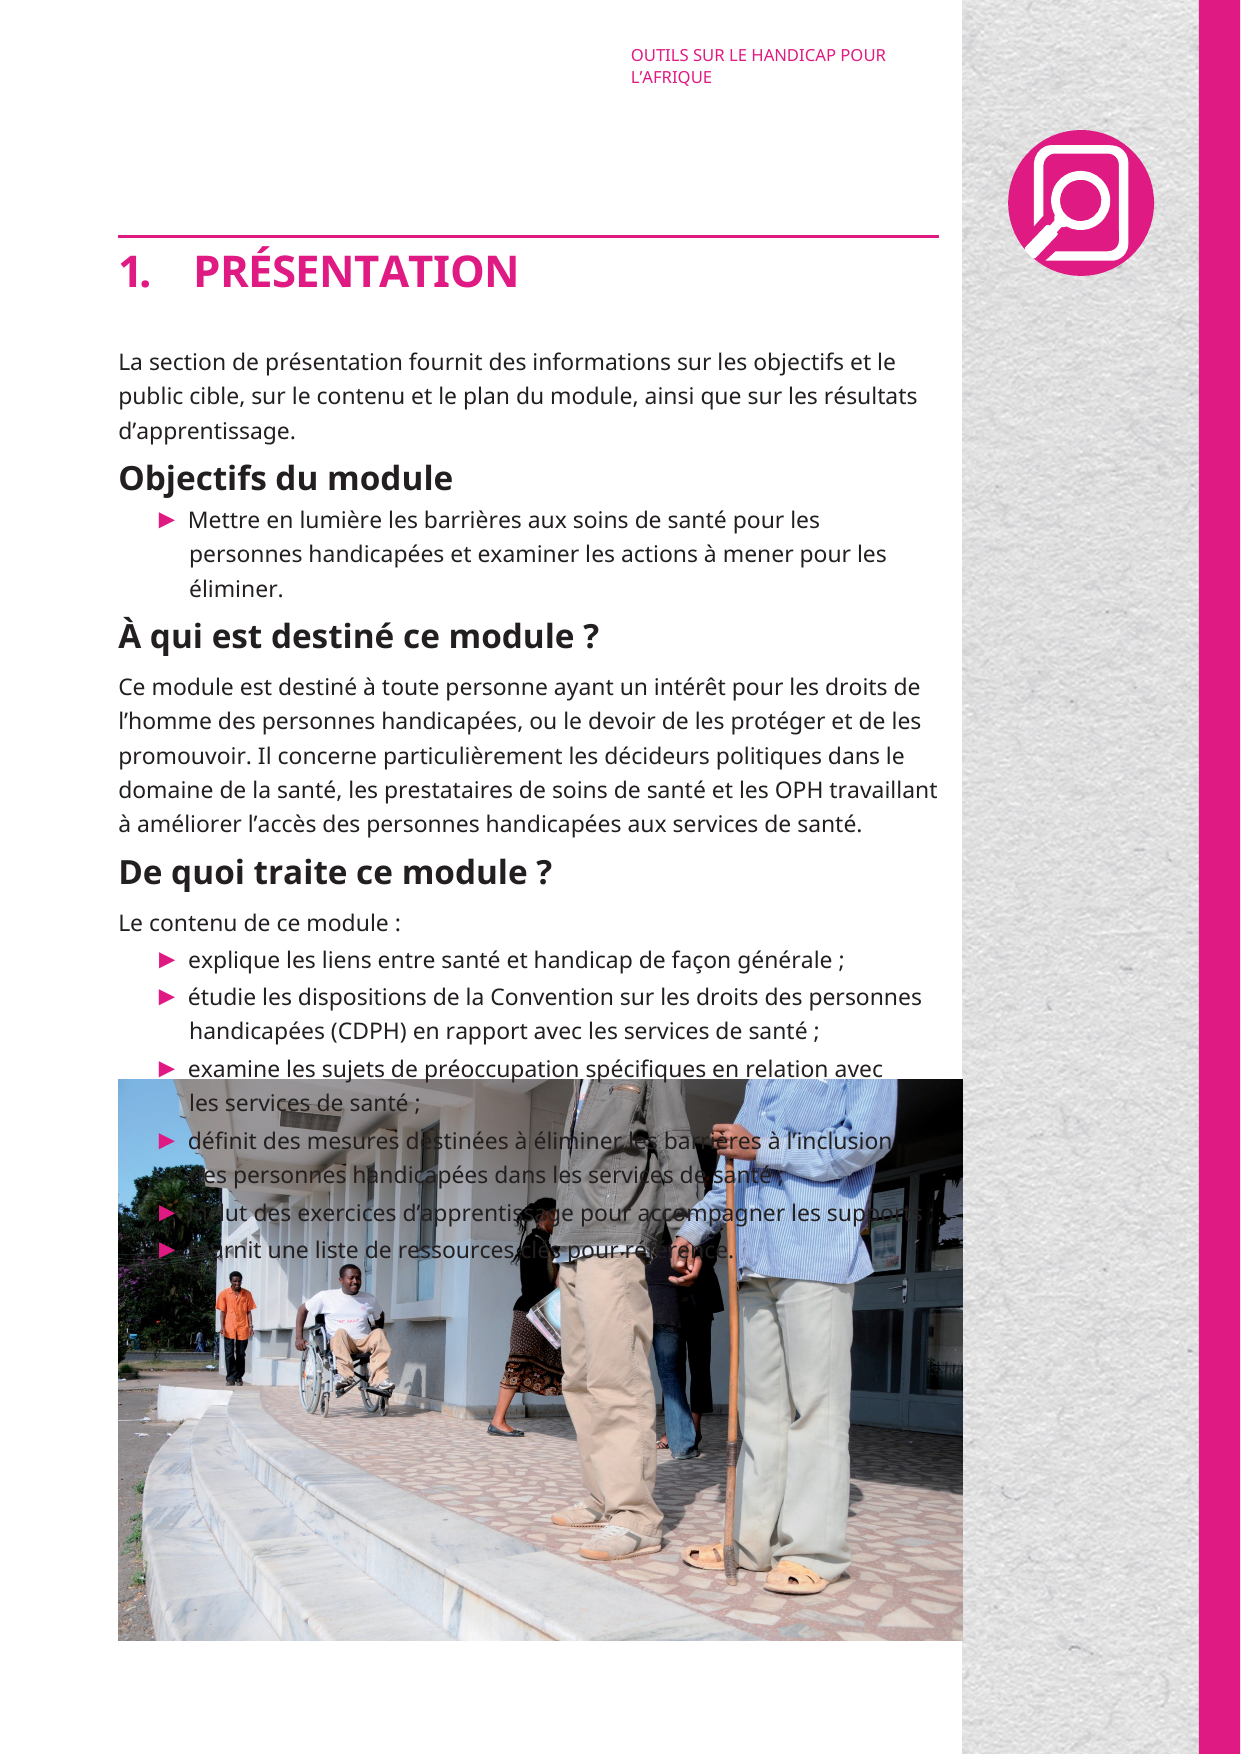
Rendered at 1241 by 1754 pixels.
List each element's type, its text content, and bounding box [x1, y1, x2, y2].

text ► étudie les dispositions de la Convention sur les droits des personnes handicapées (CDPH) en rapport avec les services de santé ; [153, 980, 931, 1046]
text ► fournit une liste de ressources clés pour référence. [153, 1233, 939, 1265]
text ► examine les sujets de préoccupation spécifiques en relation avec les services de santé ; [153, 1052, 915, 1118]
subtitle À qui est destiné ce module ? [118, 613, 939, 659]
text OUTILS SUR LE HANDICAP POUR L’AFRIQUE [631, 43, 939, 89]
subtitle PRÉSENTATION [118, 177, 1069, 300]
text ► explique les liens entre santé et handicap de façon générale ; [153, 943, 939, 975]
text ► Mettre en lumière les barrières aux soins de santé pour les personnes handicapées et examiner les actions à mener pour les éliminer. [153, 503, 939, 604]
text Le contenu de ce module : [118, 907, 939, 938]
text La section de présentation fournit des informations sur les objectifs et le public cible, sur le contenu et le plan du module, ainsi que sur les résultats d’apprentissage. [118, 346, 922, 446]
picture [118, 0, 1198, 1754]
subtitle Objectifs du module [118, 455, 939, 501]
text ► définit des mesures destinées à éliminer les barrières à l’inclusion des personnes handicapées dans les services de santé ; [153, 1124, 917, 1190]
text Ce module est destiné à toute personne ayant un intérêt pour les droits de l’homme des personnes handicapées, ou le devoir de les protéger et de les promouvoir. Il concerne particulièrement les décideurs politiques dans le domaine de la santé, les prestataires de soins de santé et les OPH travaillant à améliorer l’accès des personnes handicapées aux services de santé. [118, 671, 939, 840]
subtitle De quoi traite ce module ? [118, 849, 939, 894]
text ► inclut des exercices d’apprentissage pour accompagner les supports ; [153, 1196, 939, 1228]
